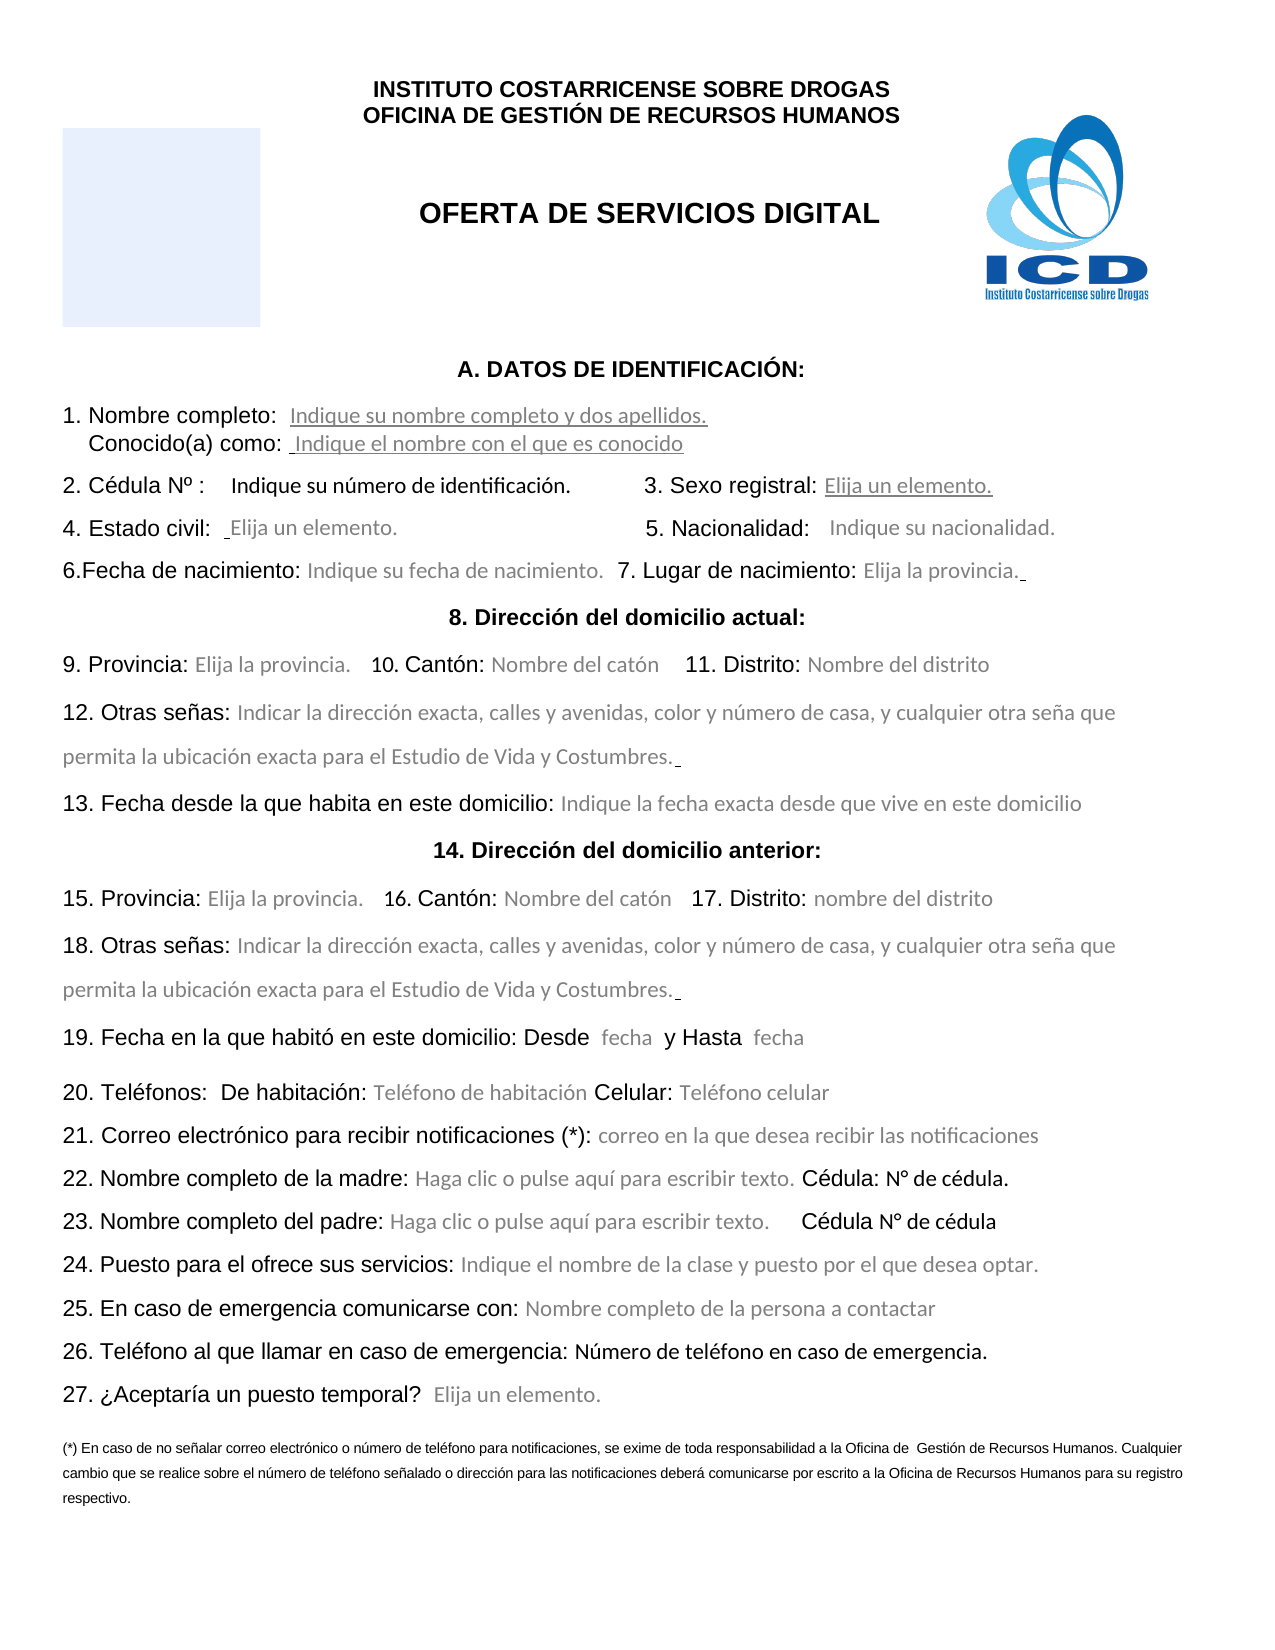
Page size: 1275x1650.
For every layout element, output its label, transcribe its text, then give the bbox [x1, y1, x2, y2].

text 20. Teléfonos: De habitación: Celular: [62, 1080, 1200, 1106]
text 6.Fecha de nacimiento: 7. Lugar de nacimiento: [62, 543, 1192, 588]
text 22. Nombre completo de la madre: Cédula: [62, 1149, 1190, 1192]
text 8. Dirección del domicilio actual: [62, 590, 1192, 635]
text 19. Fecha en la que habitó en este domicilio: Desde y Hasta [62, 1009, 1192, 1054]
text 14. Dirección del domicilio anterior: [62, 823, 1192, 868]
text (*) En caso de no señalar correo electrónico o número de teléfono para notificaciones, se exime de toda responsabilidad a la Oficina de Gestión de Recursos Humanos. Cualquier cambio que se realice sobre el número de teléfono señalado o dirección para las notificaciones deberá comunicarse por escrito a la Oficina de Recursos Humanos para su registro respectivo. [62, 1433, 1191, 1508]
text A. DATOS DE IDENTIFICACIÓN: [62, 356, 1199, 383]
text 25. En caso de emergencia comunicarse con: [62, 1279, 1190, 1322]
text 4. Estado civil: [62, 514, 621, 540]
text 21. Correo electrónico para recibir notificaciones (*): [62, 1106, 1190, 1149]
text INSTITUTO COSTARRICENSE SOBRE DROGAS [62, 76, 1005, 102]
picture [985, 115, 1149, 301]
text 12. Otras señas: [62, 684, 1192, 774]
text OFICINA DE GESTIÓN DE RECURSOS HUMANOS [62, 102, 1005, 128]
text 5. Nacionalidad: [645, 515, 1200, 541]
text 2. Cédula Nº : 3. Sexo registral: [62, 459, 1186, 502]
text Conocido(a) como: [62, 429, 1185, 457]
text 23. Nombre completo del padre: Cédula [62, 1193, 1190, 1235]
text 26. Teléfono al que llamar en caso de emergencia: [62, 1322, 1190, 1365]
text 1. Nombre completo: [62, 401, 1185, 429]
text 9. Provincia: 10. Cantón: 11. Distrito: [62, 637, 1192, 682]
text 27. ¿Aceptaría un puesto temporal? [62, 1366, 1190, 1408]
text 15. Provincia: 16. Cantón: 17. Distrito: [62, 870, 1192, 915]
picture [62, 128, 261, 327]
text 13. Fecha desde la que habita en este domicilio: [62, 776, 1192, 821]
text 18. Otras señas: [62, 917, 1192, 1007]
text 24. Puesto para el ofrece sus servicios: [62, 1236, 1190, 1278]
